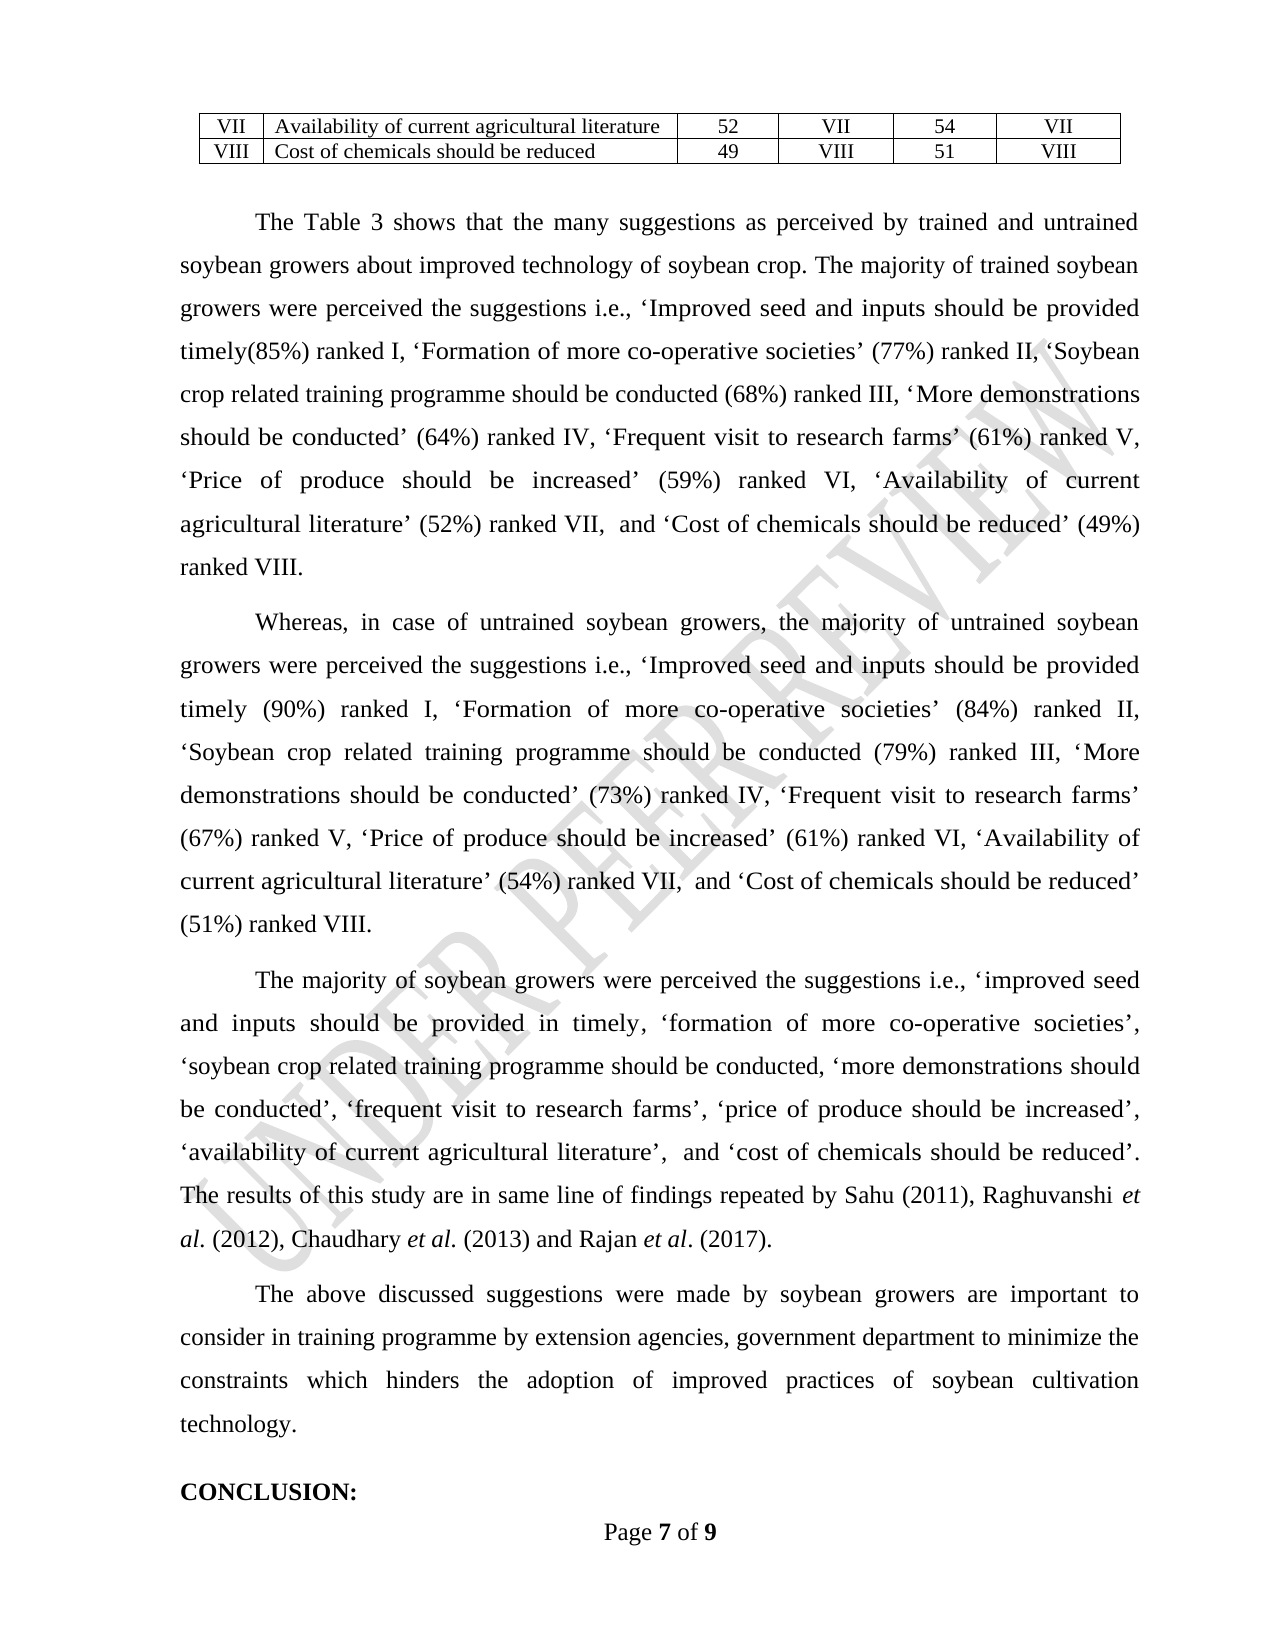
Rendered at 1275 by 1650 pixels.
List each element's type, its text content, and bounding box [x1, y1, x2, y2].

table_cell VIII [997, 139, 1120, 163]
text The above discussed suggestions were made by soybean growers are important to consider in training programme by extension agencies, government department to minimize the constraints which hinders the adoption of improved practices of soybean cultivation technology. [180, 1279, 1140, 1437]
table_cell VII [200, 114, 263, 138]
text CONCLUSION: [180, 1477, 1140, 1506]
table_cell 49 [678, 139, 778, 163]
table_cell Availability of current agricultural literature [264, 114, 677, 138]
table_cell VII [779, 114, 893, 138]
table_cell VIII [779, 139, 893, 163]
text Whereas, in case of untrained soybean growers, the majority of untrained soybean growers were perceived the suggestions i.e., ‘Improved seed and inputs should be provided timely (90%) ranked I, ‘Formation of more co-operative societies’ (84%) ranked II, ‘Soybean crop related training programme should be conducted (79%) ranked III, ‘More demonstrations should be conducted’ (73%) ranked IV, ‘Frequent visit to research farms’ (67%) ranked V, ‘Price of produce should be increased’ (61%) ranked VI, ‘Availability of current agricultural literature’ (54%) ranked VII, and ‘Cost of chemicals should be reduced’ (51%) ranked VIII. [180, 607, 1140, 938]
text The Table 3 shows that the many suggestions as perceived by trained and untrained soybean growers about improved technology of soybean crop. The majority of trained soybean growers were perceived the suggestions i.e., ‘Improved seed and inputs should be provided timely(85%) ranked I, ‘Formation of more co-operative societies’ (77%) ranked II, ‘Soybean crop related training programme should be conducted (68%) ranked III, ‘More demonstrations should be conducted’ (64%) ranked IV, ‘Frequent visit to research farms’ (61%) ranked V, ‘Price of produce should be increased’ (59%) ranked VI, ‘Availability of current agricultural literature’ (52%) ranked VII, and ‘Cost of chemicals should be reduced’ (49%) ranked VIII. [180, 207, 1140, 581]
table_cell VII [997, 114, 1120, 138]
table_cell 54 [894, 114, 996, 138]
text The majority of soybean growers were perceived the suggestions i.e., ‘improved seed and inputs should be provided in timely, ‘formation of more co-operative societies’, ‘soybean crop related training programme should be conducted, ‘more demonstrations should be conducted’, ‘frequent visit to research farms’, ‘price of produce should be increased’, ‘availability of current agricultural literature’, and ‘cost of chemicals should be reduced’. The results of this study are in same line of findings repeated by Sahu (2011), Raghuvanshi et al. (2012), Chaudhary et al. (2013) and Rajan et al. (2017). [180, 965, 1140, 1252]
table_cell Cost of chemicals should be reduced [264, 139, 677, 163]
table_cell VIII [200, 139, 263, 163]
table_cell 52 [678, 114, 778, 138]
table_cell 51 [894, 139, 996, 163]
